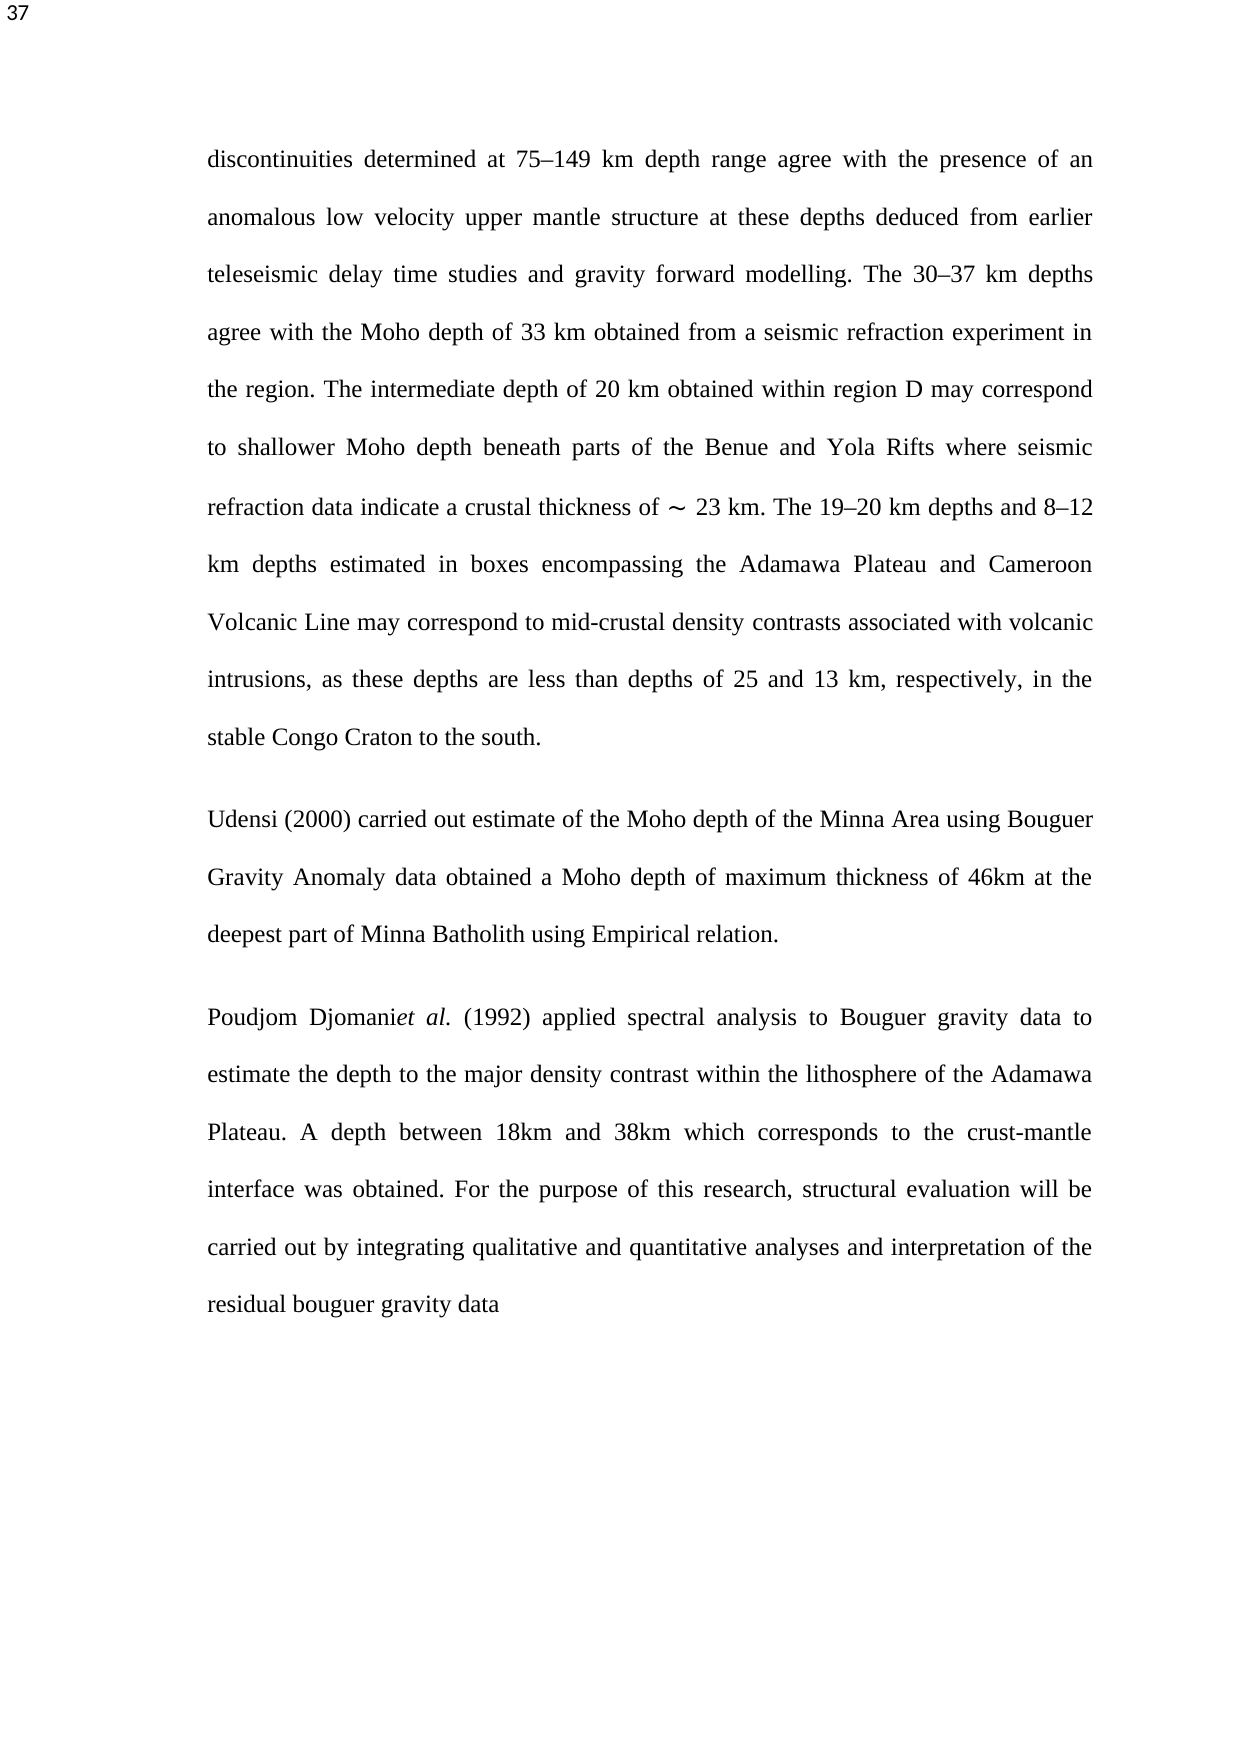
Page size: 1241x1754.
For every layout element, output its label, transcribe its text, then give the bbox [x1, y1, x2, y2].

text discontinuities determined at 75–149 km depth range agree with the presence of an anomalous low velocity upper mantle structure at these depths deduced from earlier teleseismic delay time studies and gravity forward modelling. The 30–37 km depths agree with the Moho depth of 33 km obtained from a seismic refraction experiment in the region. The intermediate depth of 20 km obtained within region D may correspond to shallower Moho depth beneath parts of the Benue and Yola Rifts where seismic refraction data indicate a crustal thickness of ∼ 23 km. The 19–20 km depths and 8–12 km depths estimated in boxes encompassing the Adamawa Plateau and Cameroon Volcanic Line may correspond to mid-crustal density contrasts associated with volcanic intrusions, as these depths are less than depths of 25 and 13 km, respectively, in the stable Congo Craton to the south. [207, 144, 1094, 751]
text Poudjom Djomaniet al. (1992) applied spectral analysis to Bouguer gravity data to estimate the depth to the major density contrast within the lithosphere of the Adamawa Plateau. A depth between 18km and 38km which corresponds to the crust-mantle interface was obtained. For the purpose of this research, structural evaluation will be carried out by integrating qualitative and quantitative analyses and interpretation of the residual bouguer gravity data [207, 1002, 1093, 1318]
text Udensi (2000) carried out estimate of the Moho depth of the Minna Area using Bouguer Gravity Anomaly data obtained a Moho depth of maximum thickness of 46km at the deepest part of Minna Batholith using Empirical relation. [207, 804, 1093, 948]
